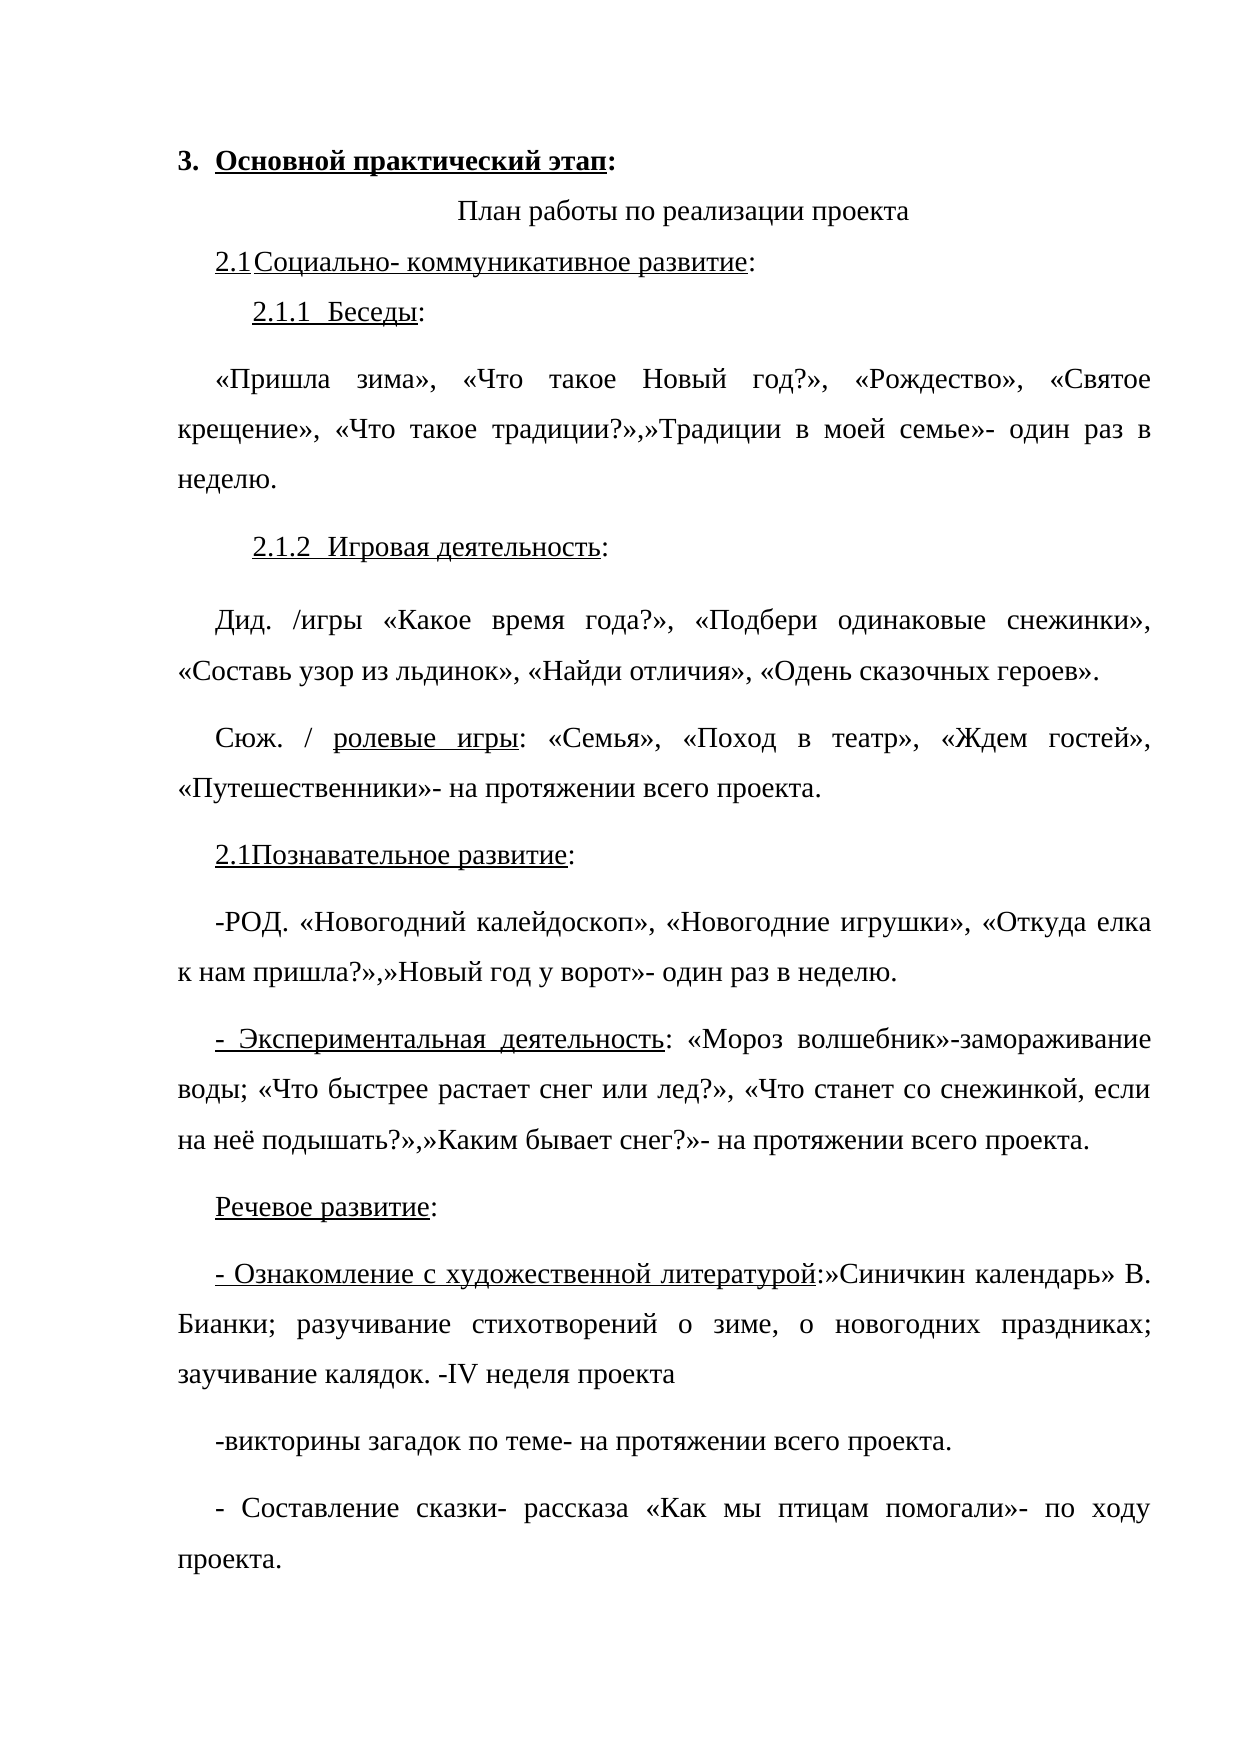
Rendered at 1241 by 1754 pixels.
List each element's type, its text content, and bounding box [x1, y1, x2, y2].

list Социально- коммуникативное развитие: [215, 244, 1152, 277]
list Беседы: [252, 294, 1152, 328]
text -РОД. «Новогодний калейдоскоп», «Новогодние игрушки», «Откуда елка к нам пришла?»,»Новый год у ворот»- один раз в неделю. [177, 904, 1152, 988]
text Речевое развитие: [177, 1189, 1152, 1222]
text - Экспериментальная деятельность: «Мороз волшебник»-замораживание воды; «Что быстрее растает снег или лед?», «Что станет со снежинкой, если на неё подышать?»,»Каким бывает снег?»- на протяжении всего проекта. [177, 1021, 1152, 1155]
text Дид. /игры «Какое время года?», «Подбери одинаковые снежинки», «Составь узор из льдинок», «Найди отличия», «Одень сказочных героев». [177, 602, 1152, 686]
list Основной практический этап: [177, 143, 1152, 177]
text -викторины загадок по теме- на протяжении всего проекта. [177, 1423, 1152, 1457]
text 2.1Познавательное развитие: [177, 837, 1152, 871]
list Игровая деятельность: [252, 529, 1152, 562]
text - Составление сказки- рассказа «Как мы птицам помогали»- по ходу проекта. [177, 1490, 1152, 1574]
text Сюж. / ролевые игры: «Семья», «Поход в театр», «Ждем гостей», «Путешественники»- на протяжении всего проекта. [177, 720, 1152, 803]
text - Ознакомление с художественной литературой:»Синичкин календарь» В. Бианки; разучивание стихотворений о зиме, о новогодних праздниках; заучивание калядок. -IV неделя проекта [177, 1256, 1152, 1390]
text «Пришла зима», «Что такое Новый год?», «Рождество», «Святое крещение», «Что такое традиции?»,»Традиции в моей семье»- один раз в неделю. [177, 361, 1152, 495]
list План работы по реализации проекта [215, 193, 1152, 227]
